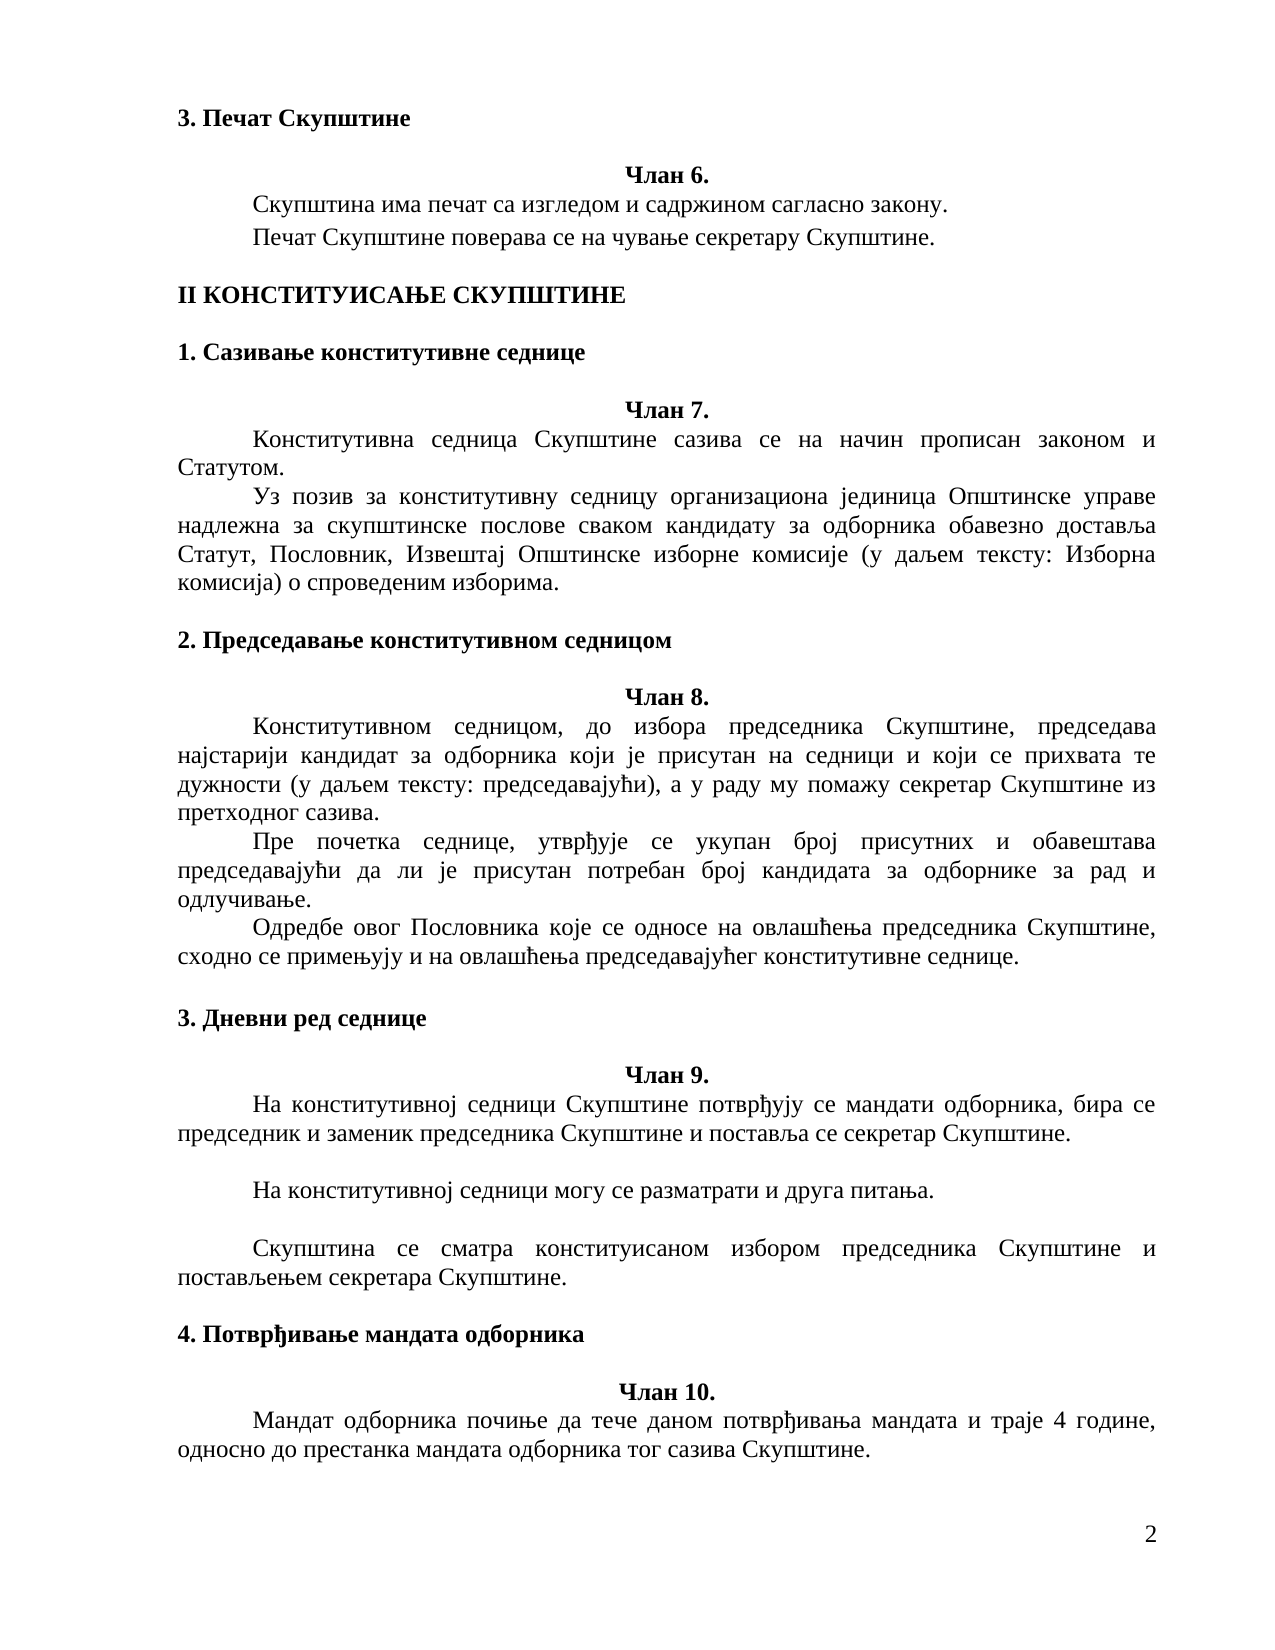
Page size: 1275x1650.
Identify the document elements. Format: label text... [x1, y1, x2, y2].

text Члан 9. [177, 1060, 1157, 1089]
text Мандат одборника почиње да тече даном потврђивања мандата и траје 4 године, односно до престанка мандата одборника тог сазива Скупштине. [177, 1405, 1157, 1463]
text Уз позив за конститутивну седницу организациона јединица Општинске управе надлежна за скупштинске послове сваком кандидату за одборника обавезно доставља Статут, Пословник, Извештај Општинске изборне комисије (у даљем тексту: Изборна комисија) о спроведеним изборима. [177, 481, 1157, 596]
text Члан 8. [177, 682, 1157, 711]
text Конститутивном седницом, до избора председника Скупштине, председава најстарији кандидат за одборника који је присутан на седници и који се прихвата те дужности (у даљем тексту: председавајући), а у раду му помажу секретар Скупштине из претходног сазива. [177, 711, 1157, 826]
text На конститутивној седници могу се разматрати и друга питања. [177, 1175, 1157, 1204]
text Печат Скупштине поверава се на чување секретару Скупштине. [177, 222, 1157, 251]
text 2. Председавање конститутивном седницом [177, 625, 1157, 654]
text 1. Сазивање конститутивне седнице [177, 337, 1157, 366]
text Одредбе овог Пословника које се односе на овлашћења председника Скупштине, сходно се примењују и на овлашћења председавајућег конститутивне седнице. [177, 912, 1157, 970]
text Пре почетка седнице, утврђује се укупан број присутних и обавештава председавајући да ли је присутан потребан број кандидата за одборнике за рад и одлучивање. [177, 826, 1157, 912]
text Скупштина има печат са изгледом и садржином сагласно закону. [177, 189, 1157, 218]
text Члан 10. [177, 1377, 1157, 1405]
text Члан 7. [177, 395, 1157, 424]
text Конститутивна седница Скупштине сазива се на начин прописан законом и Статутом. [177, 424, 1157, 481]
text 3. Дневни ред седнице [177, 1003, 1157, 1032]
text 3. Печат Скупштине [177, 103, 1157, 132]
text На конститутивној седници Скупштине потврђују се мандати одборника, бира се председник и заменик председника Скупштине и поставља се секретар Скупштине. [177, 1089, 1157, 1147]
text 4. Потврђивање мандата одборника [177, 1319, 1157, 1348]
text Скупштина се сматра конституисаном избором председника Скупштине и постављењем секретара Скупштине. [177, 1233, 1157, 1290]
text Члан 6. [177, 161, 1157, 189]
text II КОНСТИТУИСАЊЕ СКУПШТИНЕ [177, 280, 1157, 309]
